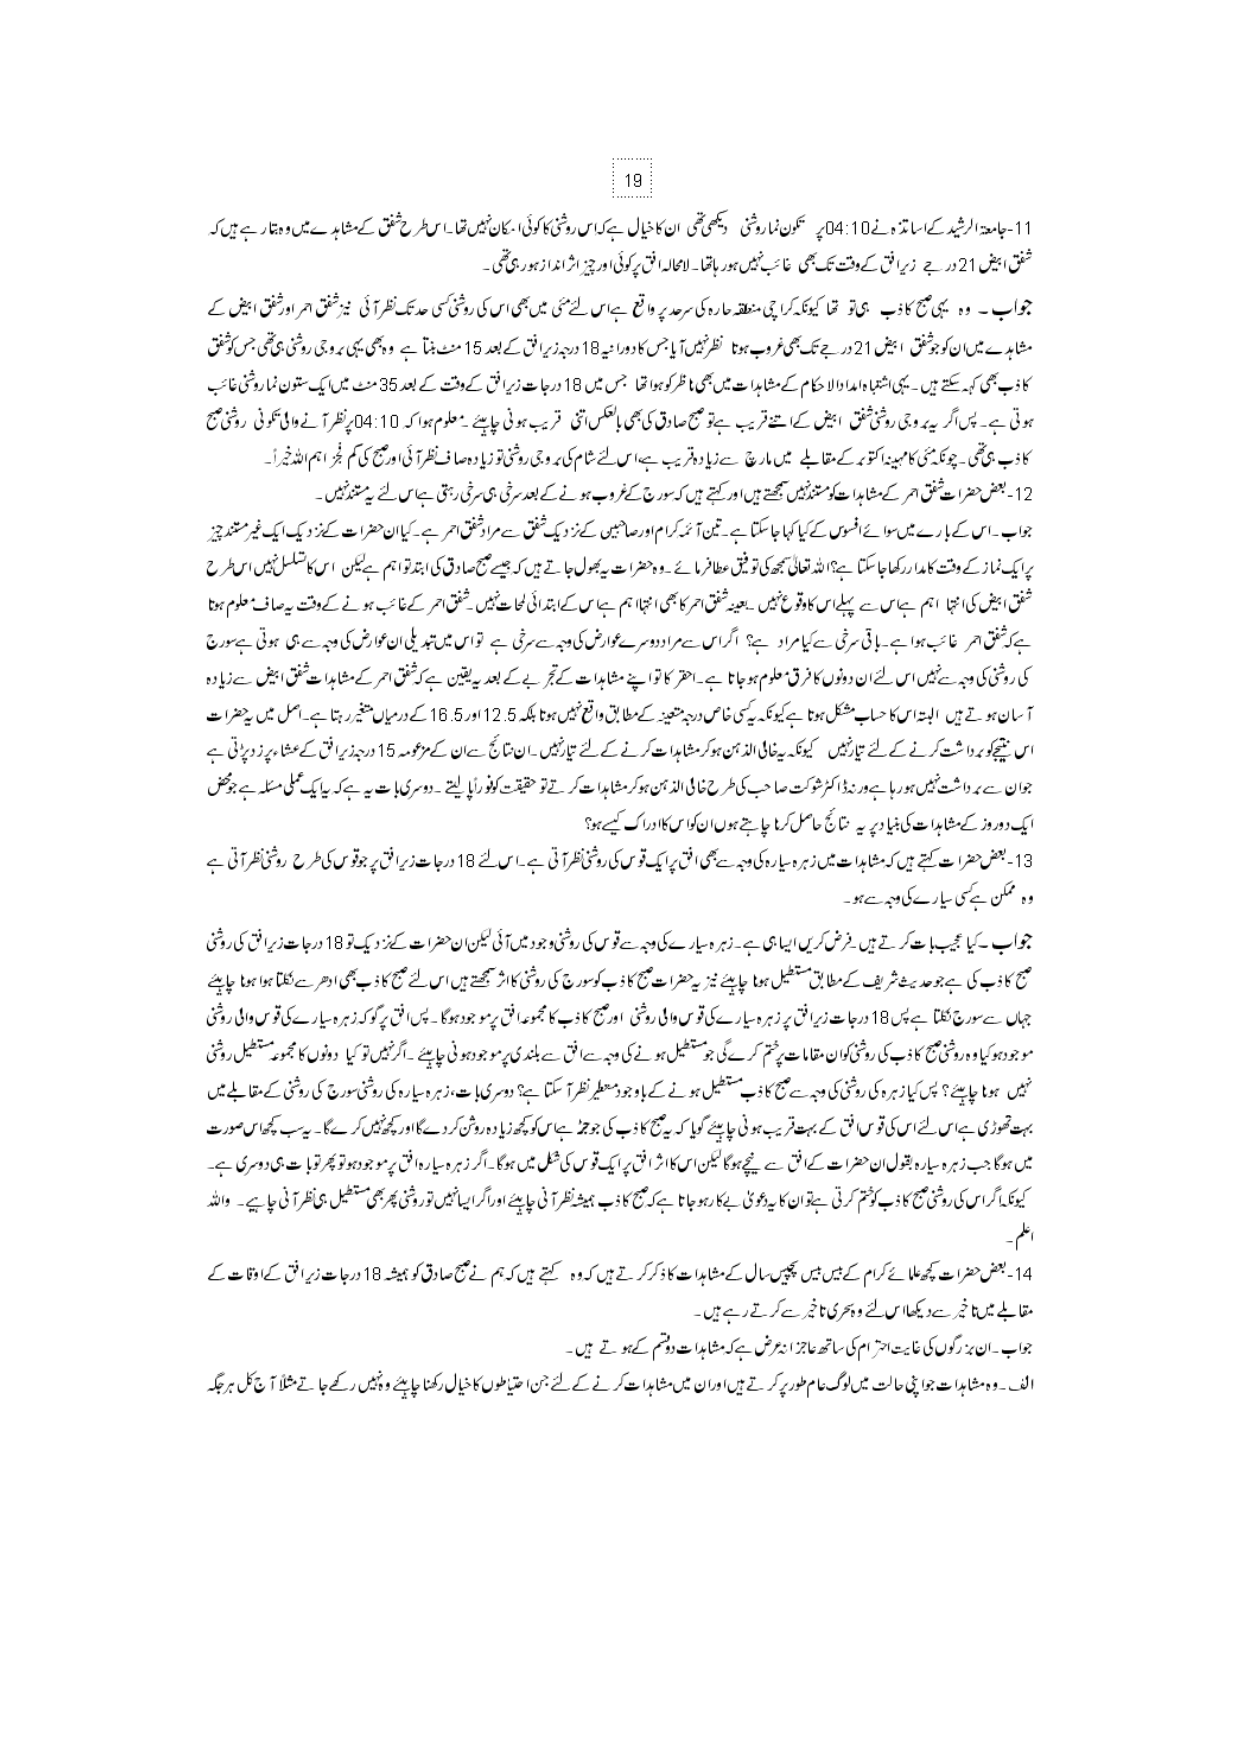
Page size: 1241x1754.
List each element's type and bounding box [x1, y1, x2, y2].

picture [150, 150, 1091, 1481]
